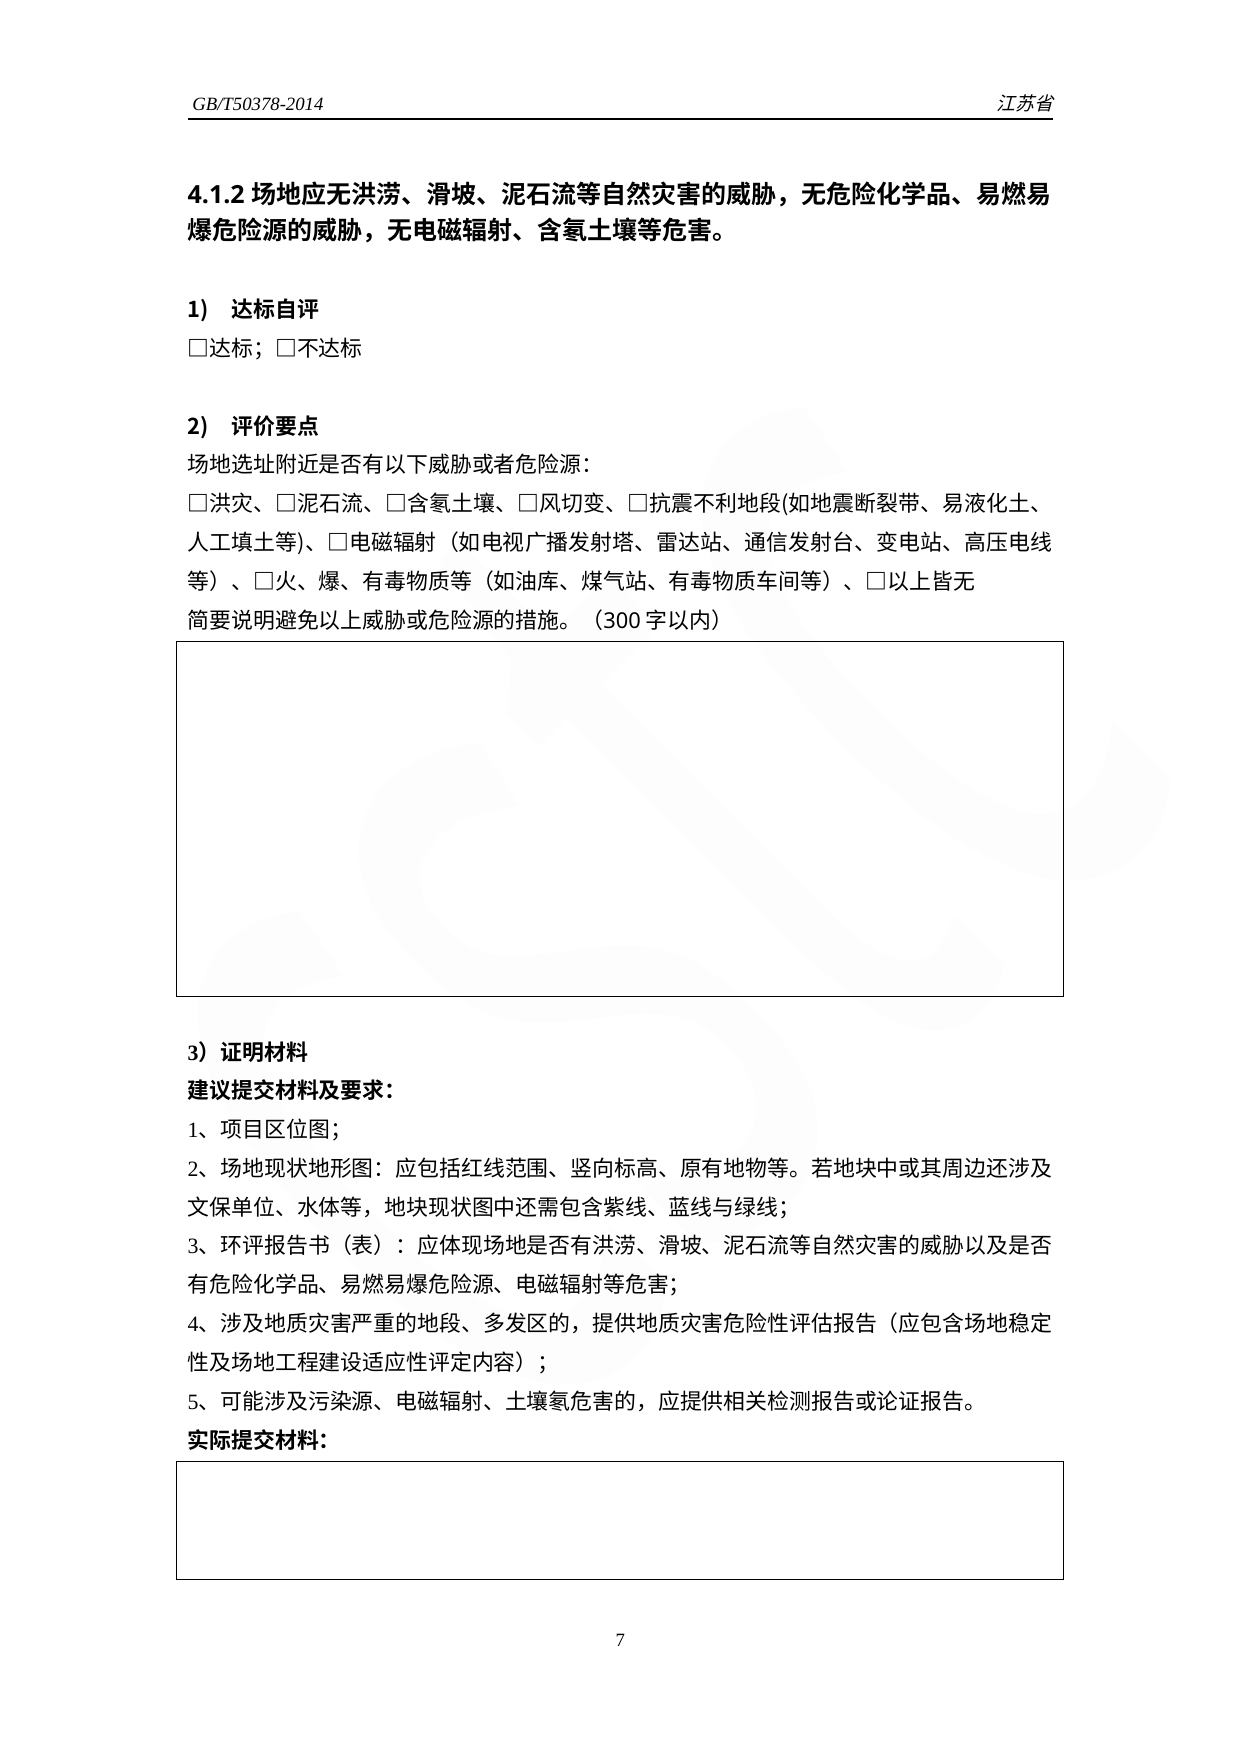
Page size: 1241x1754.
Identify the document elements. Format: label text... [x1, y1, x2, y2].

text 5、可能涉及污染源、电磁辐射、土壤氡危害的，应提供相关检测报告或论证报告。 [187, 1383, 1053, 1416]
text 简要说明避免以上威胁或危险源的措施。（300字以内） [187, 602, 1053, 635]
text □达标；□不达标 [187, 331, 1053, 363]
text 3）证明材料 [187, 1034, 1053, 1067]
list 评价要点 [187, 408, 1053, 441]
subtitle 场地应无洪涝、滑坡、泥石流等自然灾害的威胁，无危险化学品、易燃易爆危险源的威胁，无电磁辐射、含氡土壤等危害。 [187, 174, 1053, 247]
text 实际提交材料： [187, 1422, 1053, 1455]
text 场地选址附近是否有以下威胁或者危险源： [187, 447, 1053, 479]
text 4、涉及地质灾害严重的地段、多发区的，提供地质灾害危险性评估报告（应包含场地稳定性及场地工程建设适应性评定内容）； [187, 1306, 1053, 1377]
text 建议提交材料及要求： [187, 1073, 1053, 1105]
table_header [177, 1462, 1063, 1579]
list 达标自评 [187, 292, 1053, 324]
text 3、环评报告书（表）：应体现场地是否有洪涝、滑坡、泥石流等自然灾害的威胁以及是否有危险化学品、易燃易爆危险源、电磁辐射等危害； [187, 1228, 1053, 1299]
text 1、项目区位图； [187, 1112, 1053, 1144]
text □洪灾、□泥石流、□含氡土壤、□风切变、□抗震不利地段(如地震断裂带、易液化土、人工填土等)、□电磁辐射（如电视广播发射塔、雷达站、通信发射台、变电站、高压电线等）、□火、爆、有毒物质等（如油库、煤气站、有毒物质车间等）、□以上皆无 [187, 486, 1053, 596]
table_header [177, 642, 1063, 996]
text 2、场地现状地形图：应包括红线范围、竖向标高、原有地物等。若地块中或其周边还涉及文保单位、水体等，地块现状图中还需包含紫线、蓝线与绿线； [187, 1150, 1053, 1222]
